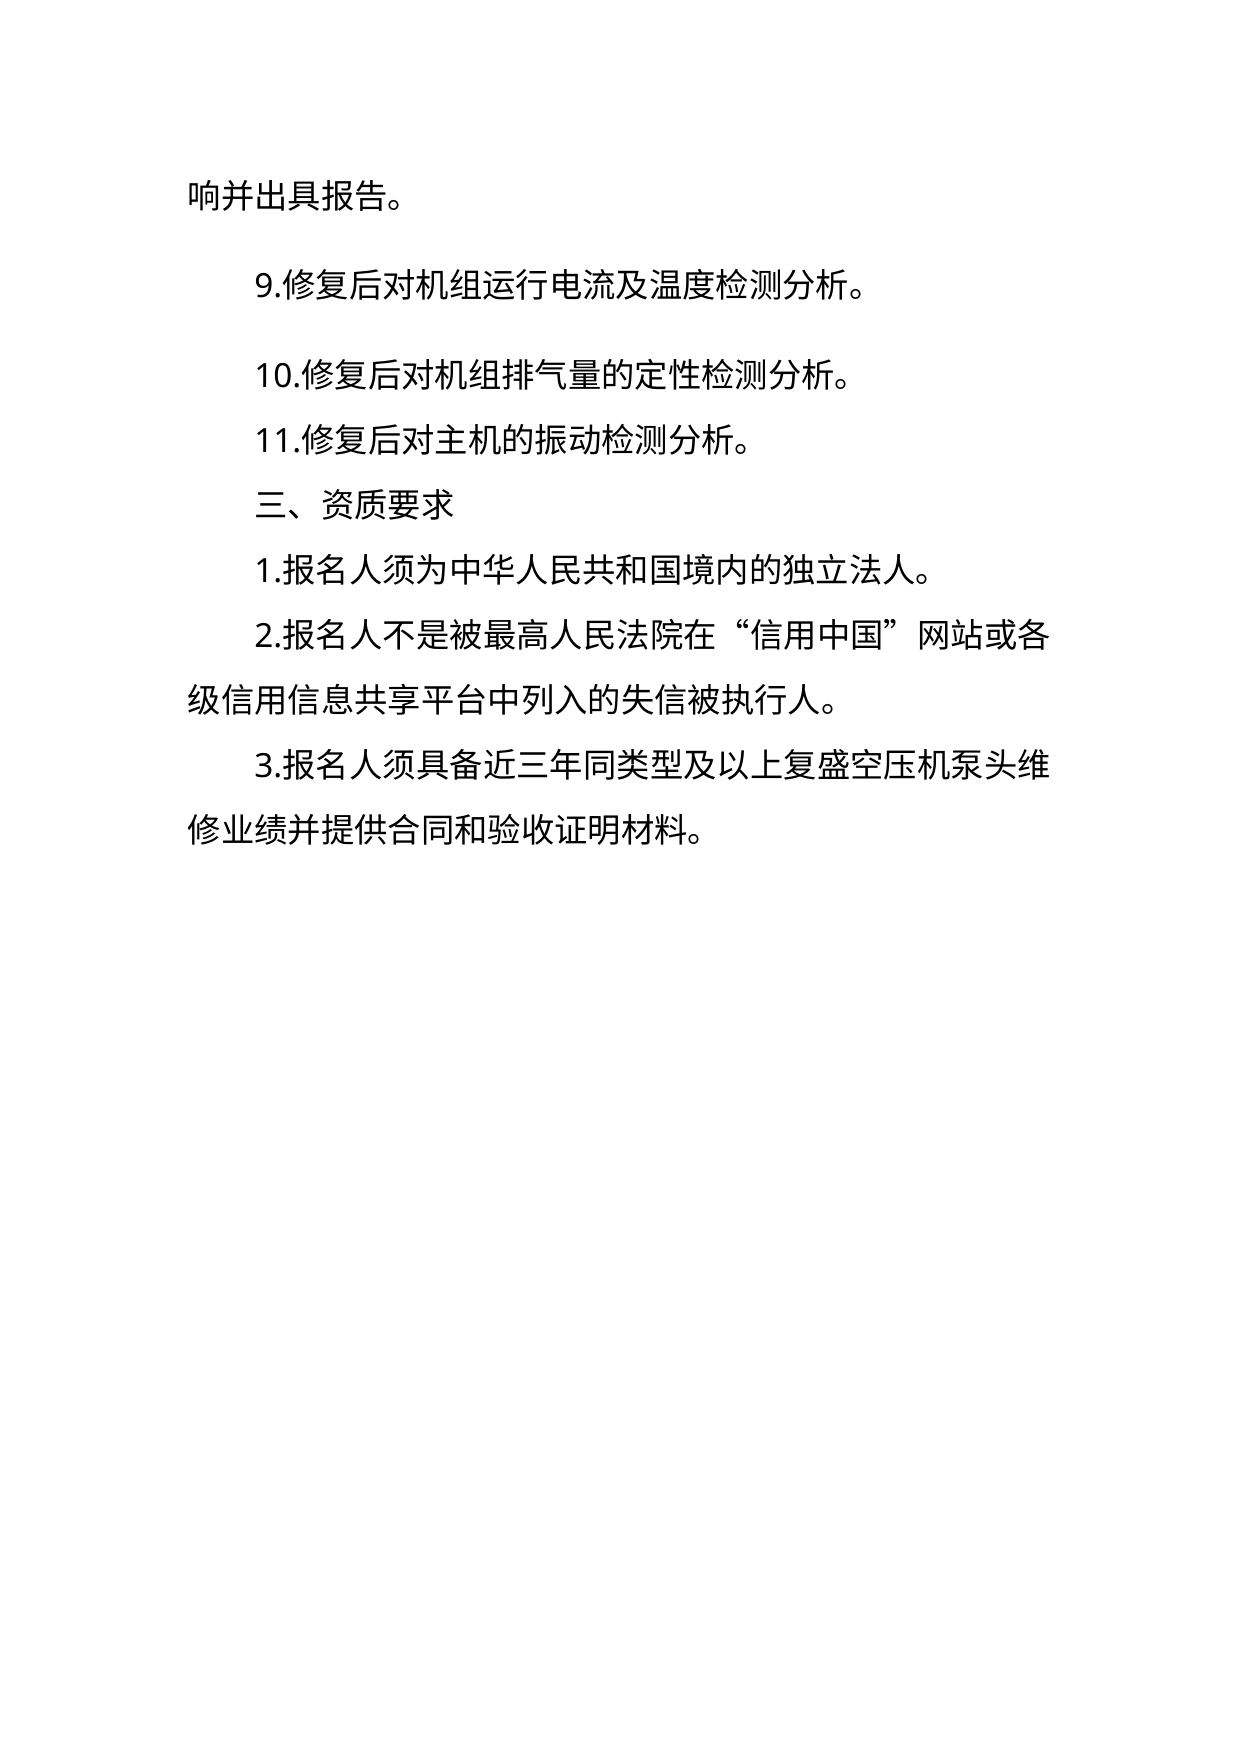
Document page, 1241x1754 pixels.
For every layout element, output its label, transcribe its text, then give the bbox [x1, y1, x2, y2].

list 3.报名人须具备近三年同类型及以上复盛空压机泵头维修业绩并提供合同和验收证明材料。 [187, 730, 1053, 860]
list 1.报名人须为中华人民共和国境内的独立法人。 [187, 535, 1053, 600]
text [187, 162, 1053, 227]
text 10.修复后对机组排气量的定性检测分析。 [187, 340, 1053, 405]
list 11.修复后对主机的振动检测分析。 [187, 405, 1053, 470]
text 9.修复后对机组运行电流及温度检测分析。 [187, 251, 1053, 316]
list 资质要求 [187, 470, 1053, 535]
list 2.报名人不是被最高人民法院在“信用中国”网站或各级信用信息共享平台中列入的失信被执行人。 [187, 600, 1053, 730]
